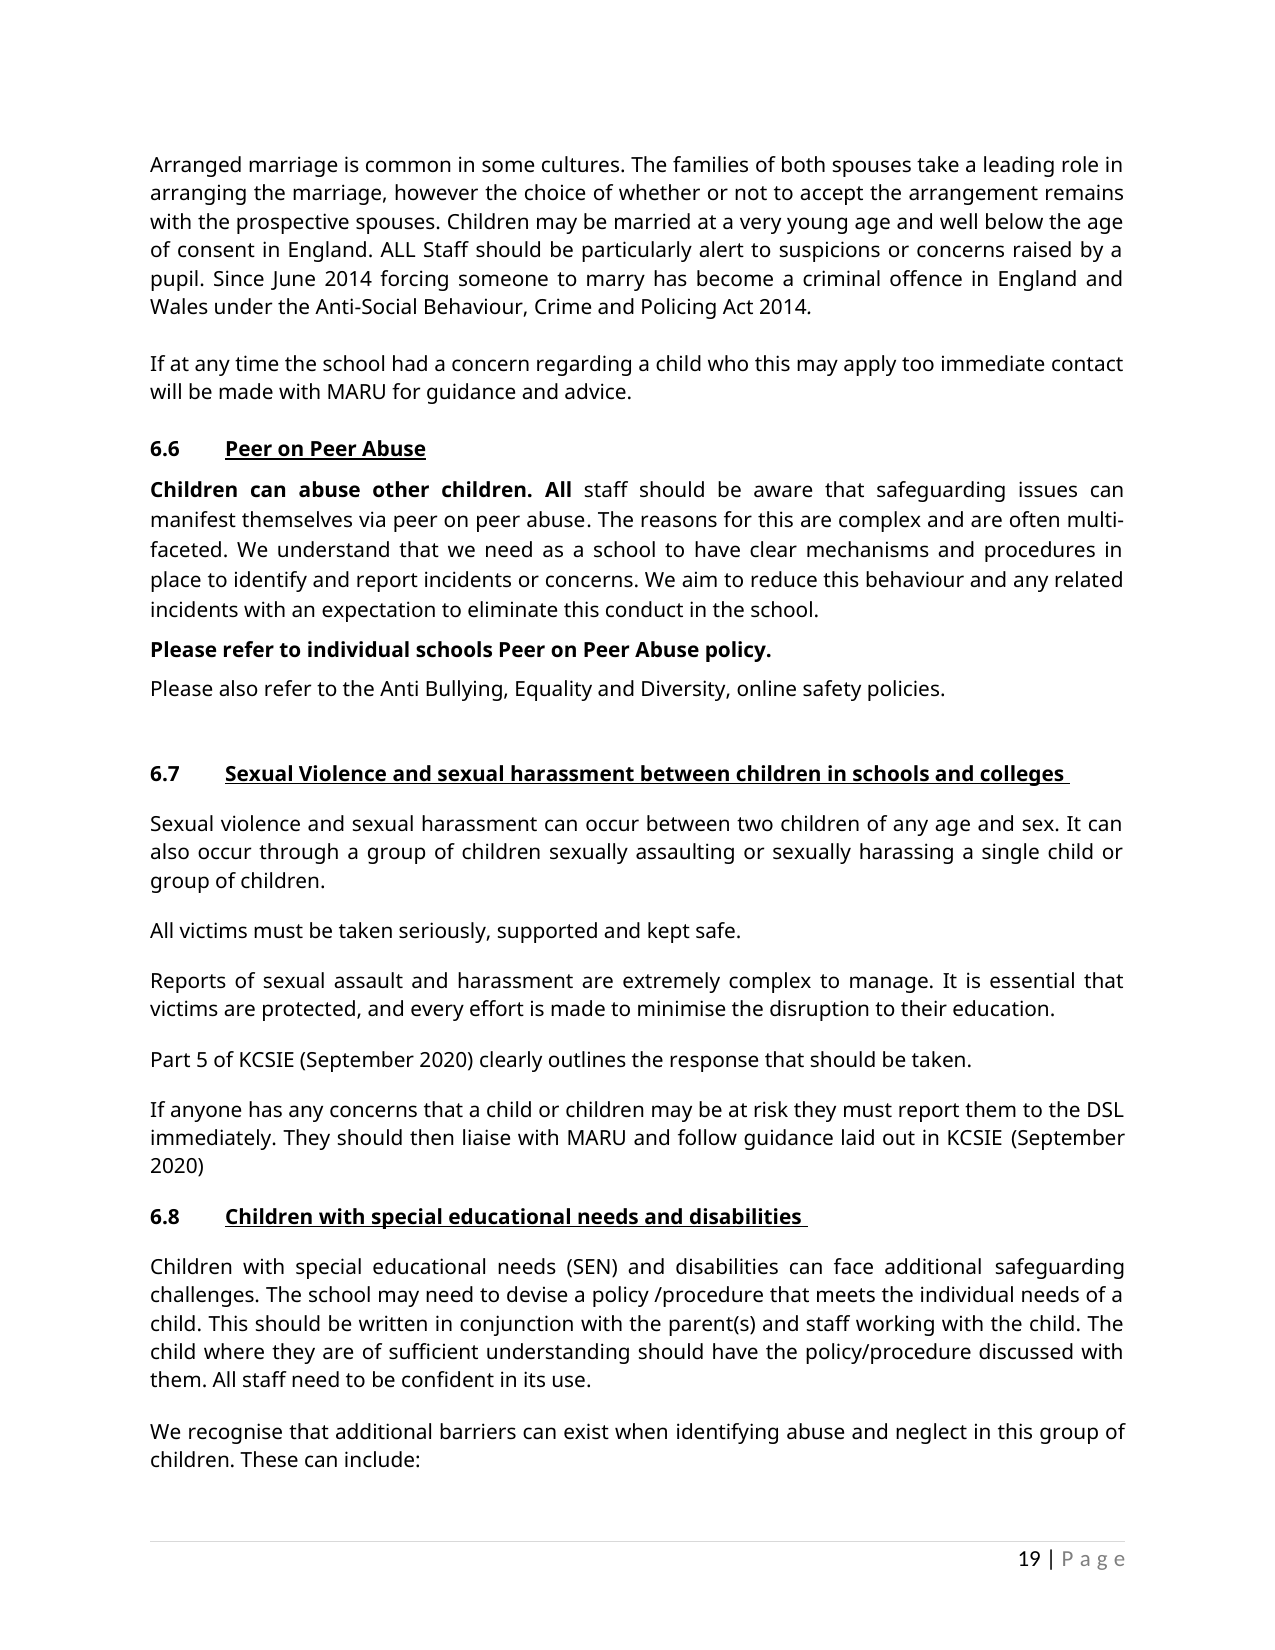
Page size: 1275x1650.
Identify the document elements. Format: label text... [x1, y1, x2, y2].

text We recognise that additional barriers can exist when identifying abuse and neglect in this group of children. These can include: [150, 1417, 1125, 1474]
text If at any time the school had a concern regarding a child who this may apply too immediate contact will be made with MARU for guidance and advice. [150, 349, 1125, 406]
text Children with special educational needs (SEN) and disabilities can face additional safeguarding challenges. The school may need to devise a policy /procedure that meets the individual needs of a child. This should be written in conjunction with the parent(s) and staff working with the child. The child where they are of sufficient understanding should have the policy/procedure discussed with them. All staff need to be confident in its use. [150, 1252, 1125, 1394]
list Sexual Violence and sexual harassment between children in schools and colleges [150, 759, 1125, 787]
text Sexual violence and sexual harassment can occur between two children of any age and sex. It can also occur through a group of children sexually assaulting or sexually harassing a single child or group of children. [150, 809, 1125, 894]
text Children can abuse other children. All staff should be aware that safeguarding issues can manifest themselves via peer on peer abuse. The reasons for this are complex and are often multi-faceted. We understand that we need as a school to have clear mechanisms and procedures in place to identify and report incidents or concerns. We aim to reduce this behaviour and any related incidents with an expectation to eliminate this conduct in the school. [150, 473, 1125, 623]
text Reports of sexual assault and harassment are extremely complex to manage. It is essential that victims are protected, and every effort is made to minimise the disruption to their education. [150, 966, 1125, 1023]
text Please also refer to the Anti Bullying, Equality and Diversity, online safety policies. [150, 674, 1125, 702]
text Arranged marriage is common in some cultures. The families of both spouses take a leading role in arranging the marriage, however the choice of whether or not to accept the arrangement remains with the prospective spouses. Children may be married at a very young age and well below the age of consent in England. ALL Staff should be particularly alert to suspicions or concerns raised by a pupil. Since June 2014 forcing someone to marry has become a criminal offence in England and Wales under the Anti-Social Behaviour, Crime and Policing Act 2014. [150, 150, 1125, 321]
text If anyone has any concerns that a child or children may be at risk they must report them to the DSL immediately. They should then liaise with MARU and follow guidance laid out in KCSIE (September 2020) [150, 1095, 1125, 1180]
text Part 5 of KCSIE (September 2020) clearly outlines the response that should be taken. [150, 1045, 1125, 1073]
text Please refer to individual schools Peer on Peer Abuse policy. [150, 634, 1125, 664]
text All victims must be taken seriously, supported and kept safe. [150, 916, 1125, 944]
list Peer on Peer Abuse [150, 434, 1125, 463]
list Children with special educational needs and disabilities [150, 1202, 1125, 1230]
